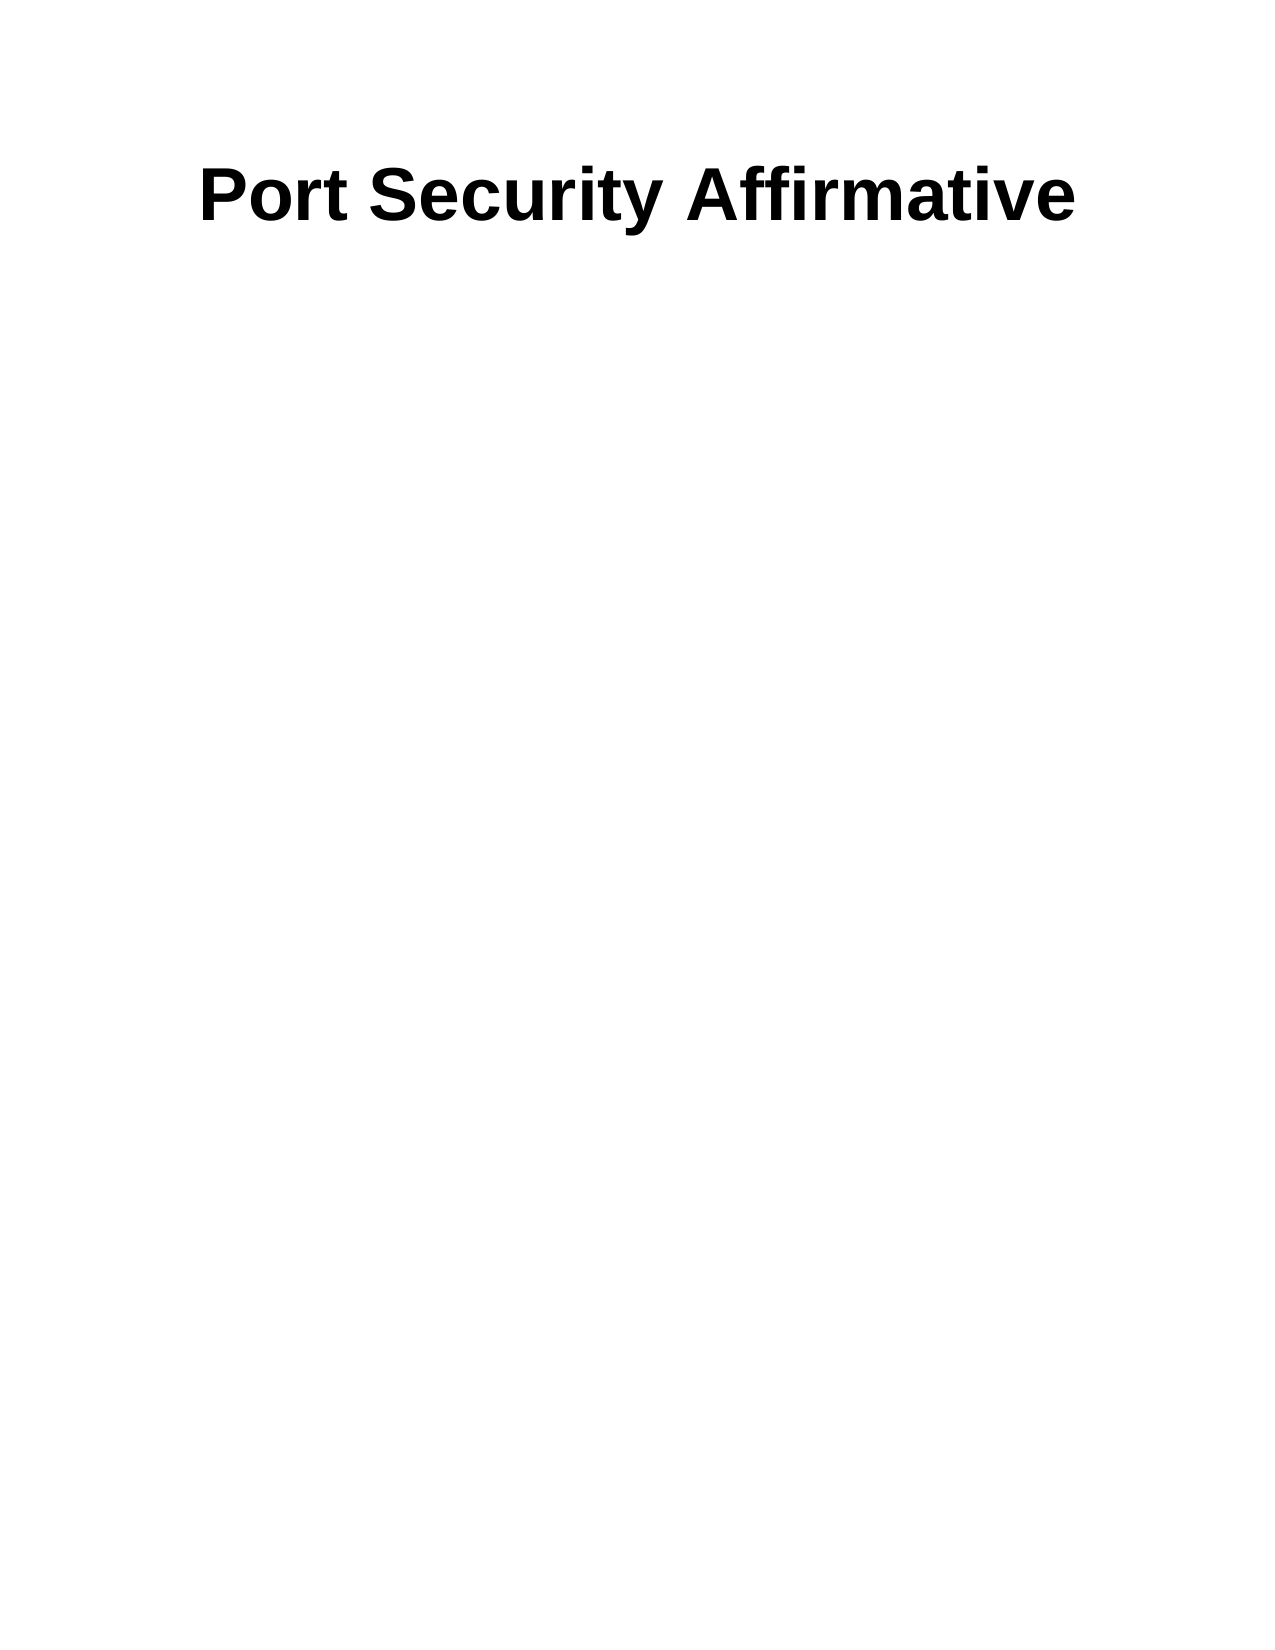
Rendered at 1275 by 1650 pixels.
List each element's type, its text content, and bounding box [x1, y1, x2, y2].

text Port Security Affirmative [75, 150, 1200, 236]
